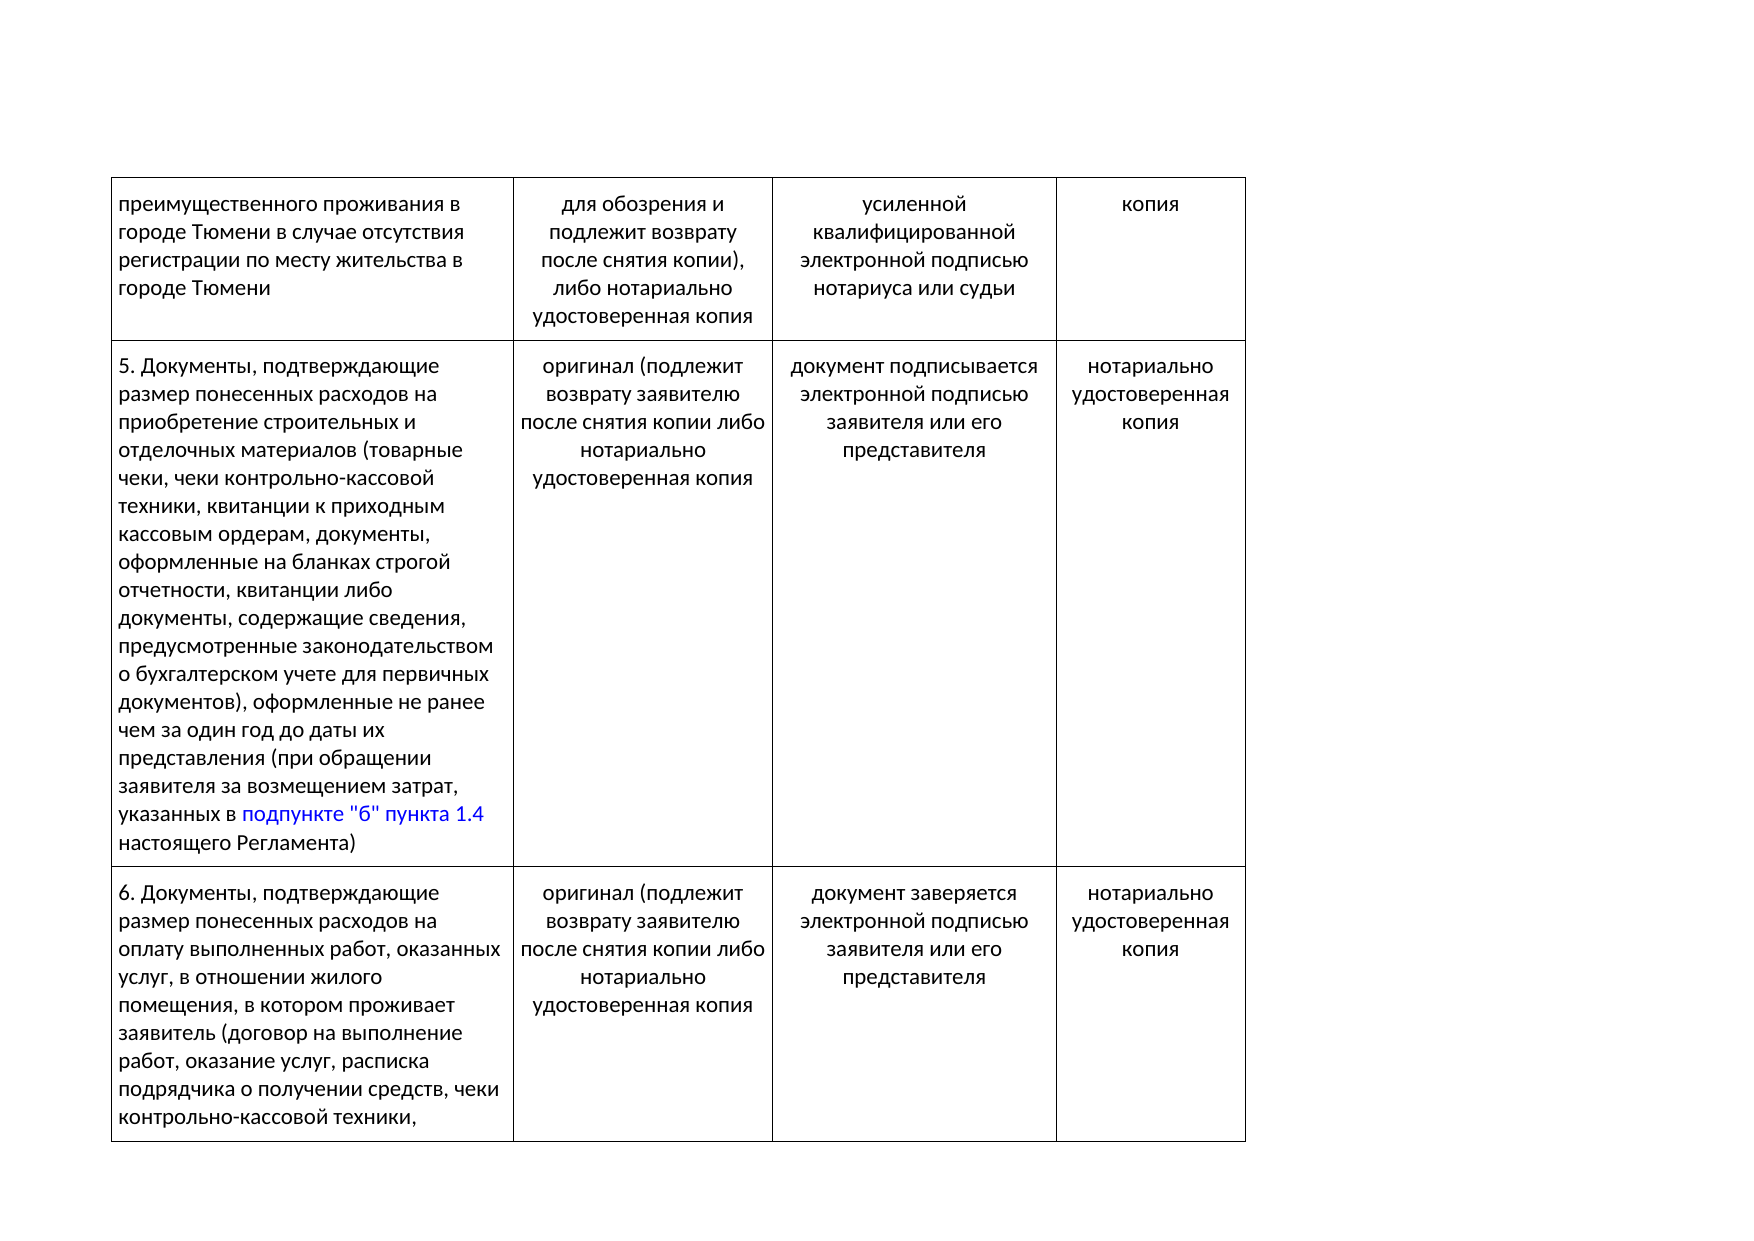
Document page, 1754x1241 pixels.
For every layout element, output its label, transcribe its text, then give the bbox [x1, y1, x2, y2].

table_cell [773, 867, 1056, 1141]
table_cell оригинал (подлежит возврату заявителю после снятия копии либо нотариально удостоверенная копия [514, 341, 772, 866]
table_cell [514, 178, 772, 339]
table_cell документ подписывается электронной подписью заявителя или его представителя [773, 341, 1056, 866]
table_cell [514, 867, 772, 1141]
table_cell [112, 178, 513, 339]
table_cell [773, 178, 1056, 339]
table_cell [112, 867, 513, 1141]
table_cell 5. Документы, подтверждающие размер понесенных расходов на приобретение строительных и отделочных материалов (товарные чеки, чеки контрольно-кассовой техники, квитанции к приходным кассовым ордерам, документы, оформленные на бланках строгой отчетности, квитанции либо документы, содержащие сведения, предусмотренные законодательством о бухгалтерском учете для первичных документов), оформленные не ранее чем за один год до даты их представления (при обращении заявителя за возмещением затрат, указанных в подпункте "б" пункта 1.4 настоящего Регламента) [112, 341, 513, 866]
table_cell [1057, 867, 1245, 1141]
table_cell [1057, 178, 1245, 339]
table_cell нотариально удостоверенная копия [1057, 341, 1245, 866]
